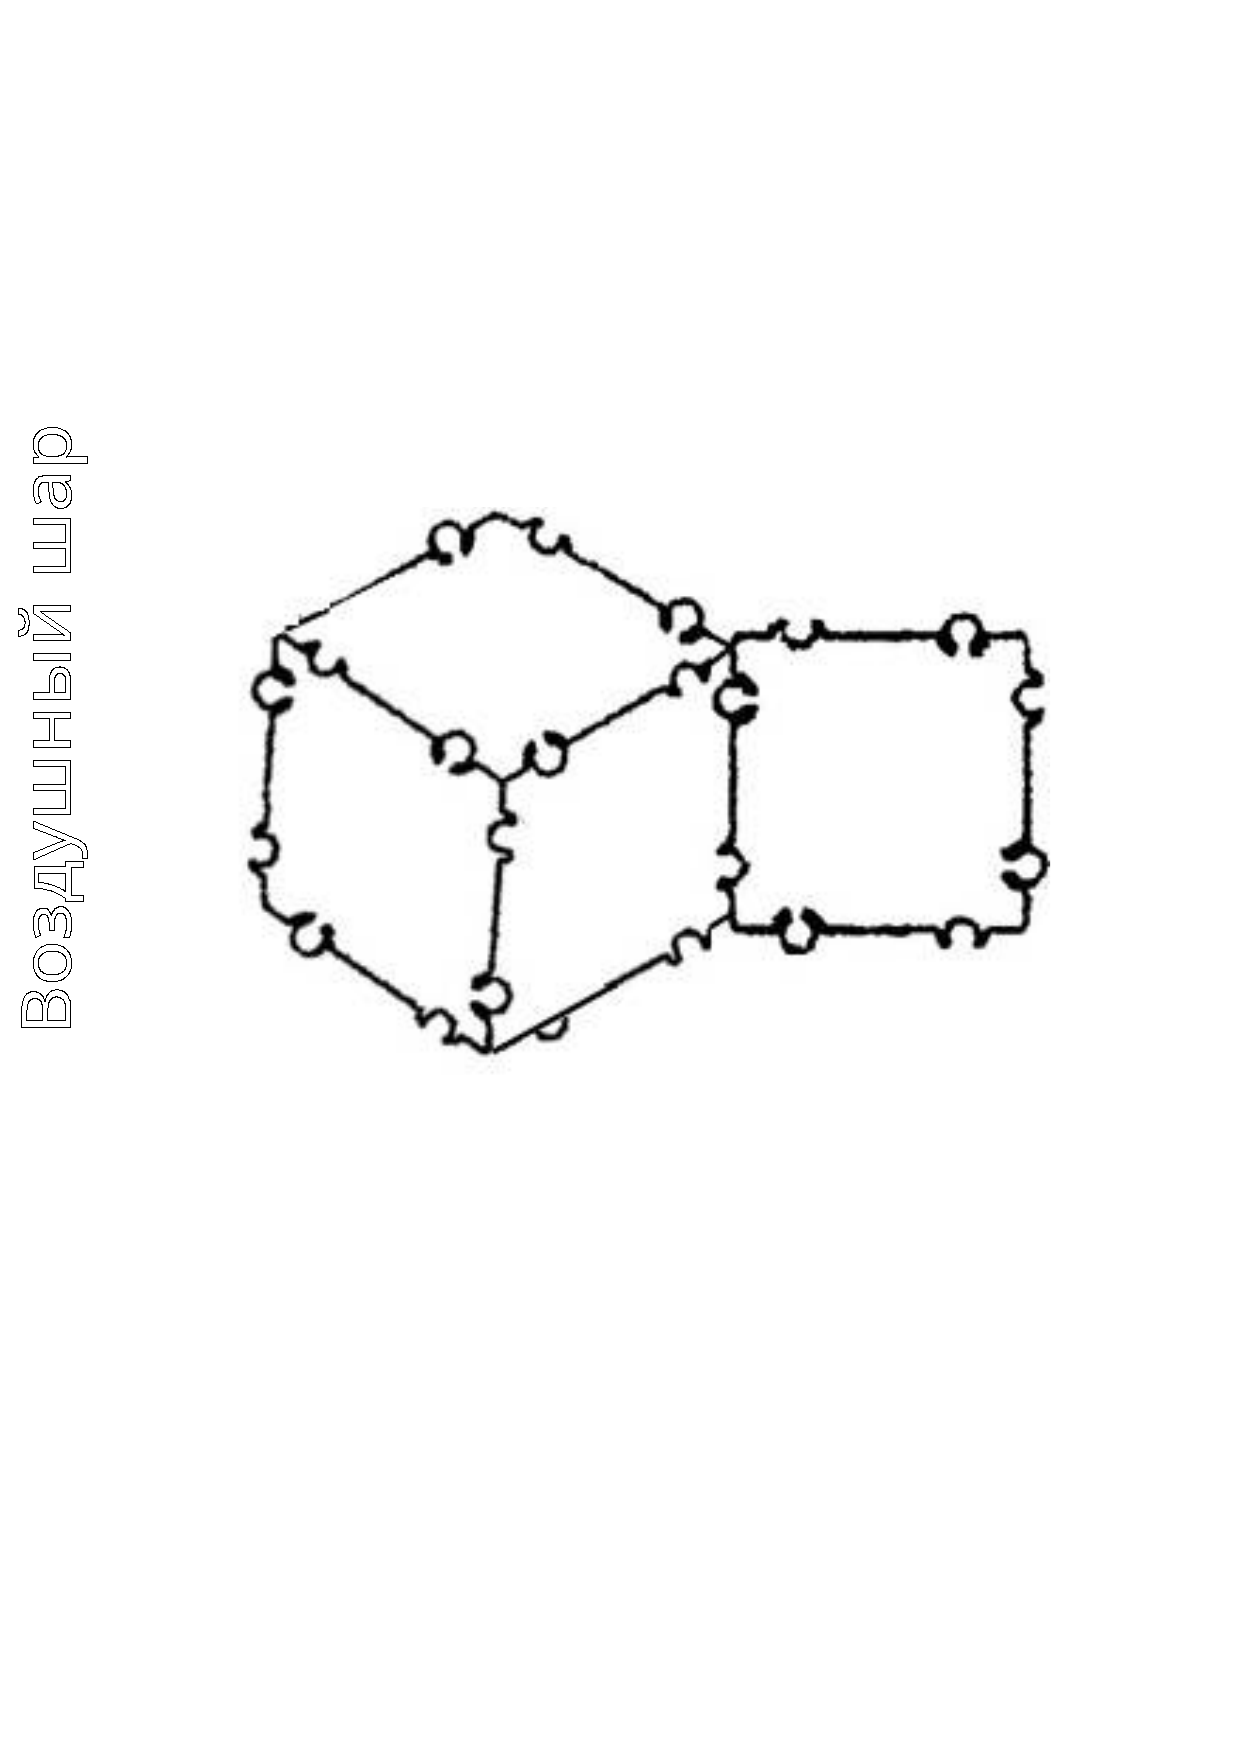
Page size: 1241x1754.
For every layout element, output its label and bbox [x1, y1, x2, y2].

picture [150, 507, 1050, 1123]
